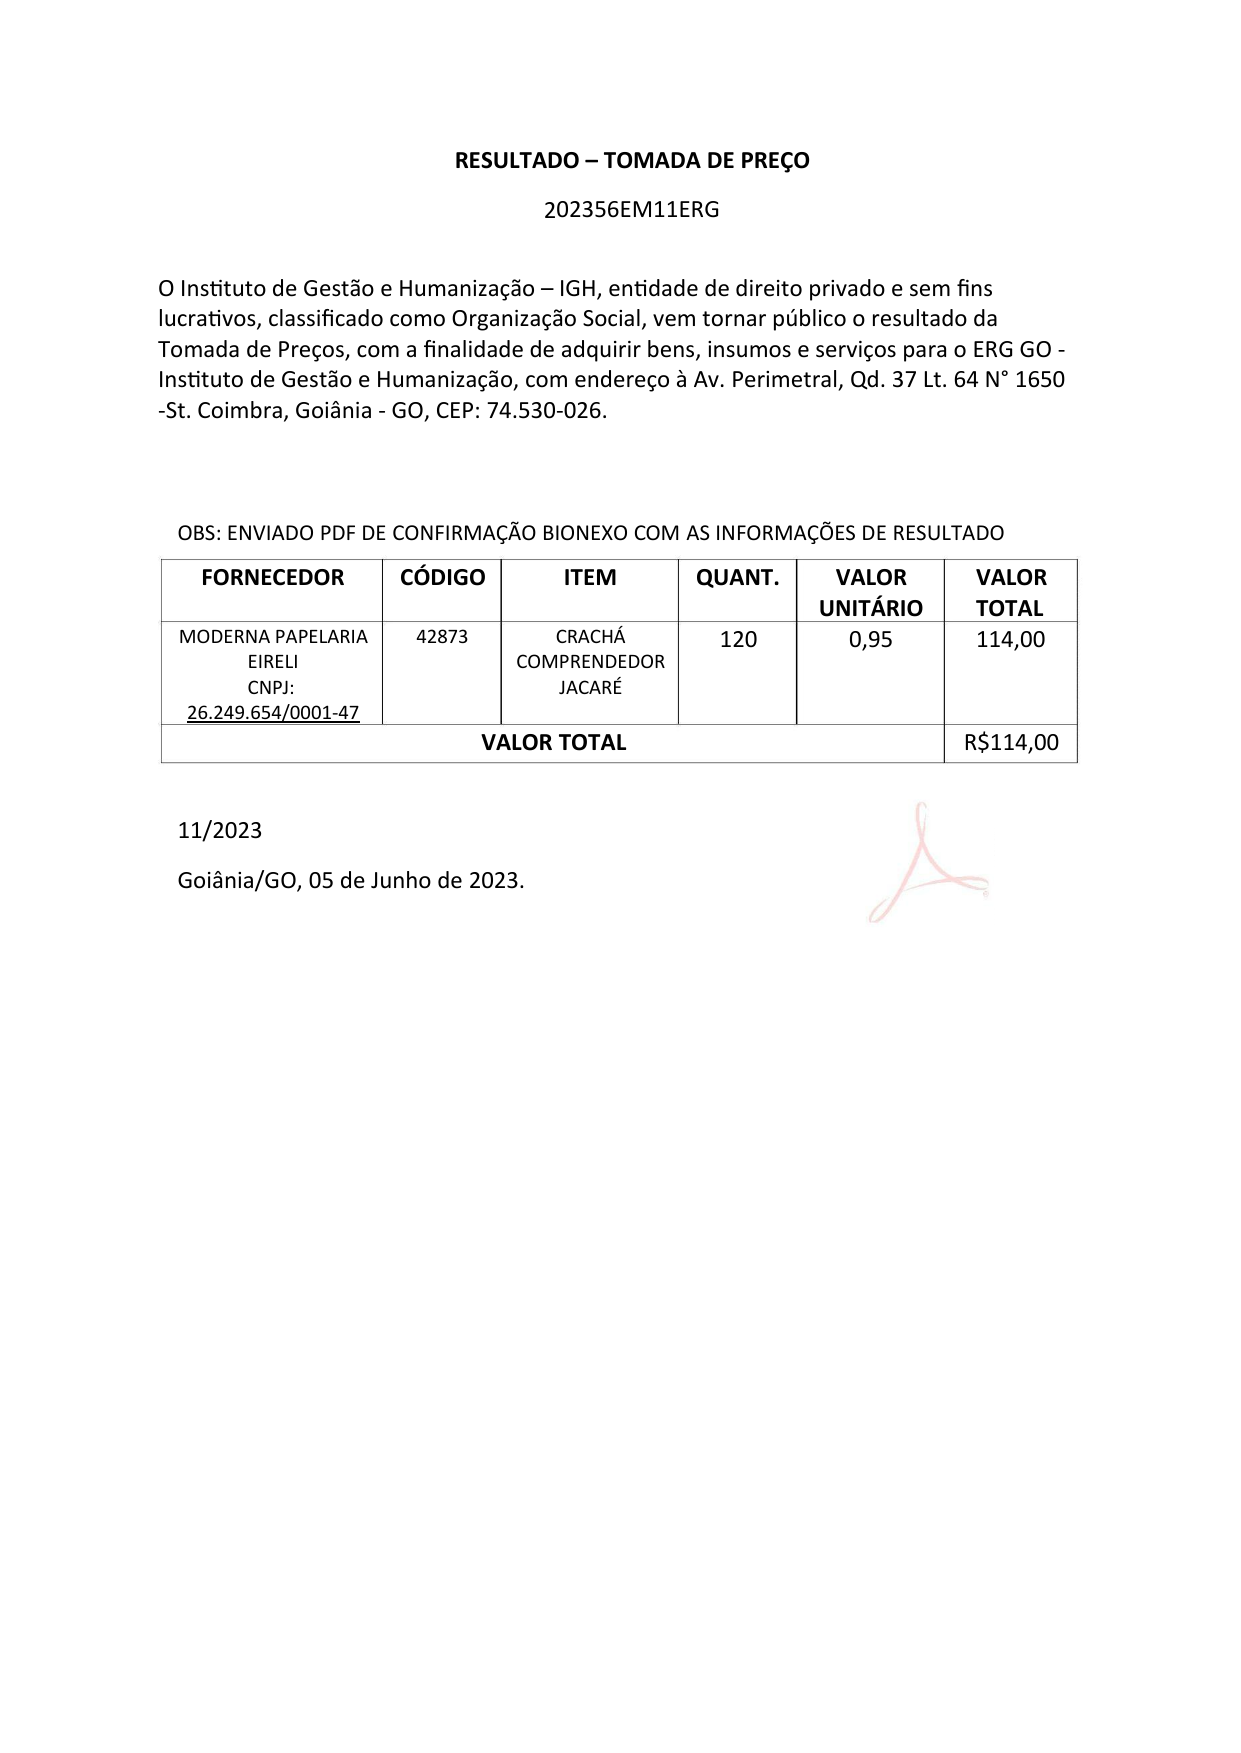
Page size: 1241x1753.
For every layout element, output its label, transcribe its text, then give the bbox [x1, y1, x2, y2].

text TOTAL [976, 592, 1072, 622]
picture [157, 555, 1083, 769]
text lucrativos, classificado como Organização Social, vem tornar público o resultado da [158, 302, 1088, 333]
text 2 [544, 194, 581, 224]
text R$114,00 [963, 726, 1084, 757]
text 26.249.654/0001-47 [187, 699, 384, 725]
text O Instituto de Gestão e Humanização – IGH, entidade de direito privado e sem fins [158, 272, 1088, 302]
text VALOR [976, 561, 1072, 592]
text COMPRENDEDOR [516, 649, 690, 674]
text VALOR TOTAL [481, 726, 651, 757]
text JACARÉ [559, 674, 690, 699]
text ITEM [564, 561, 642, 592]
text RESULTADO – TOMADA DE PREÇO [454, 144, 834, 175]
text 1/2023 [190, 814, 288, 845]
text UNITÁRIO [819, 592, 948, 622]
text VALOR [836, 561, 948, 592]
text 0,95 [849, 623, 948, 654]
text Instituto de Gestão e Humanização, com endereço à Av. Perimetral, Qd. 37 Lt. 64 N° 1650 [158, 363, 1088, 394]
text MODERNA PAPELARIA [179, 623, 393, 649]
text CRACHÁ [556, 623, 690, 649]
text CÓDIGO [400, 561, 511, 592]
text 1 [177, 814, 190, 845]
text Goiânia/GO, 05 de Junho de 2023. [177, 864, 550, 894]
text 42873 [416, 623, 494, 649]
text 120 [719, 623, 782, 654]
text -St. Coimbra, Goiânia - GO, CEP: 74.530-026. [158, 394, 1088, 424]
text QUANT. [696, 561, 805, 592]
picture [865, 799, 995, 929]
text OBS: ENVIADO PDF DE CONFIRMAÇÃO BIONEXO COM AS INFORMAÇÕES DE RESULTADO [177, 518, 1027, 546]
text Tomada de Preços, com a finalidade de adquirir bens, insumos e serviços para o ERG GO - [158, 333, 1088, 363]
text EIRELI [247, 648, 323, 674]
text CNPJ: [247, 674, 323, 699]
text FORNECEDOR [201, 561, 370, 592]
text 02356EM11ERG [556, 193, 834, 224]
text 114,00 [976, 623, 1072, 654]
